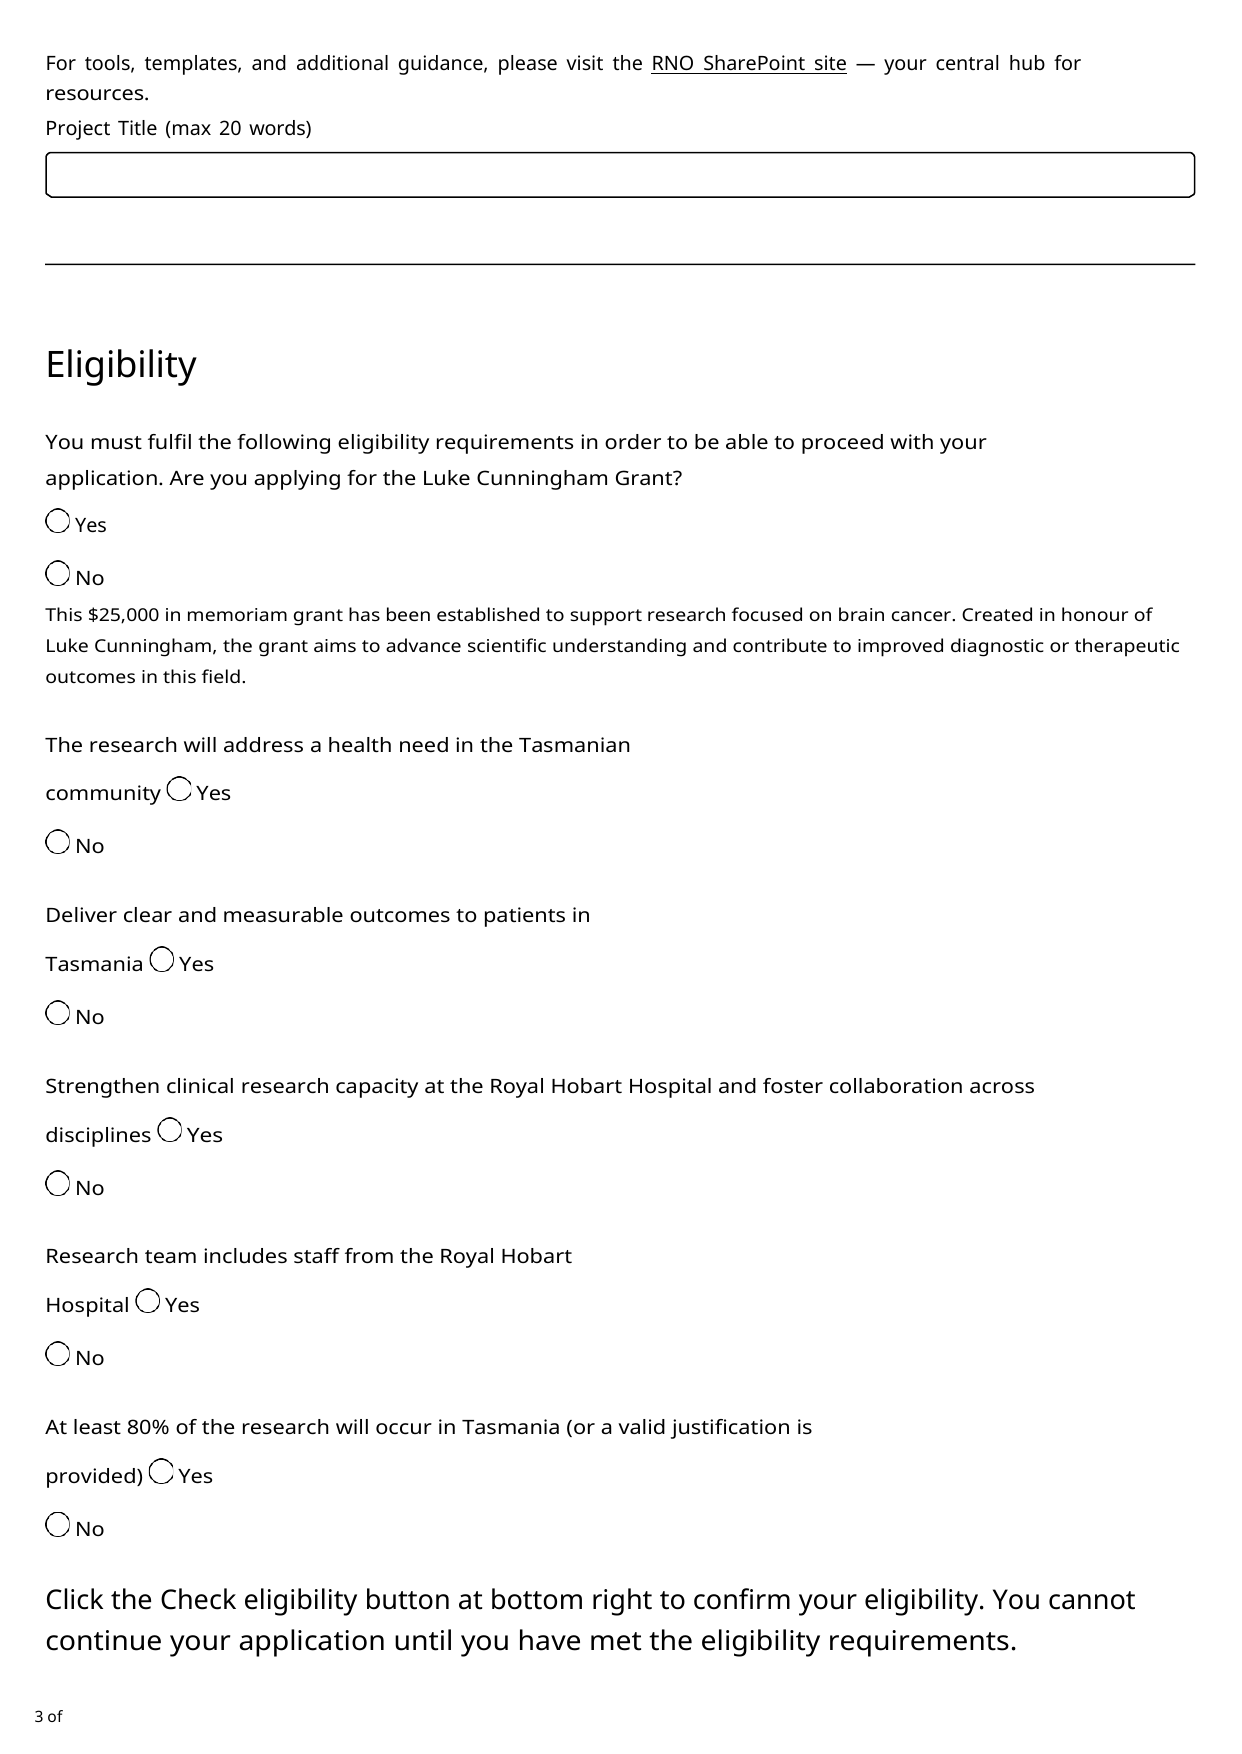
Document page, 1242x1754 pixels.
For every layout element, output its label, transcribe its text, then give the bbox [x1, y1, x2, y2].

picture [135, 1288, 160, 1313]
text Strengthen clinical research capacity at the Royal Hobart Hospital and foster collaboration across disciplines Yes [45, 1072, 1069, 1148]
picture [45, 1512, 70, 1537]
text Yes [45, 508, 1197, 539]
picture [45, 1170, 70, 1196]
text No [45, 1512, 1197, 1543]
picture [45, 1000, 70, 1025]
picture [148, 1458, 174, 1484]
picture [157, 1117, 182, 1142]
text This $25,000 in memoriam grant has been established to support research focused on brain cancer. Created in honour of Luke Cunningham, the grant aims to advance scientific understanding and contribute to improved diagnostic or therapeutic outcomes in this field. [45, 603, 1186, 689]
text The research will address a health need in the Tasmanian community Yes [45, 731, 723, 806]
text You must fulfil the following eligibility requirements in order to be able to proceed with your application. Are you applying for the Luke Cunningham Grant? [45, 428, 1062, 491]
text No [45, 561, 1197, 592]
text No [45, 829, 1197, 861]
text No [45, 1341, 1197, 1373]
text At least 80% of the research will occur in Tasmania (or a valid justification is provided) Yes [45, 1413, 873, 1489]
text No [45, 1171, 1197, 1202]
picture [149, 946, 174, 972]
text Deliver clear and measurable outcomes to patients in Tasmania Yes [45, 902, 670, 977]
text Project Title (max 20 words) [45, 114, 1197, 141]
picture [166, 776, 192, 801]
picture [45, 560, 70, 586]
text Click the Check eligibility button at bottom right to confirm your eligibility. You cannot continue your application until you have met the eligibility requirements. [45, 1580, 1197, 1658]
text resources. [45, 79, 1197, 106]
picture [45, 1341, 70, 1366]
text Research team includes staff from the Royal Hobart Hospital Yes [45, 1243, 640, 1318]
text No [45, 1000, 1197, 1031]
picture [45, 829, 70, 854]
picture [45, 508, 70, 533]
subtitle Eligibility [45, 339, 1197, 388]
